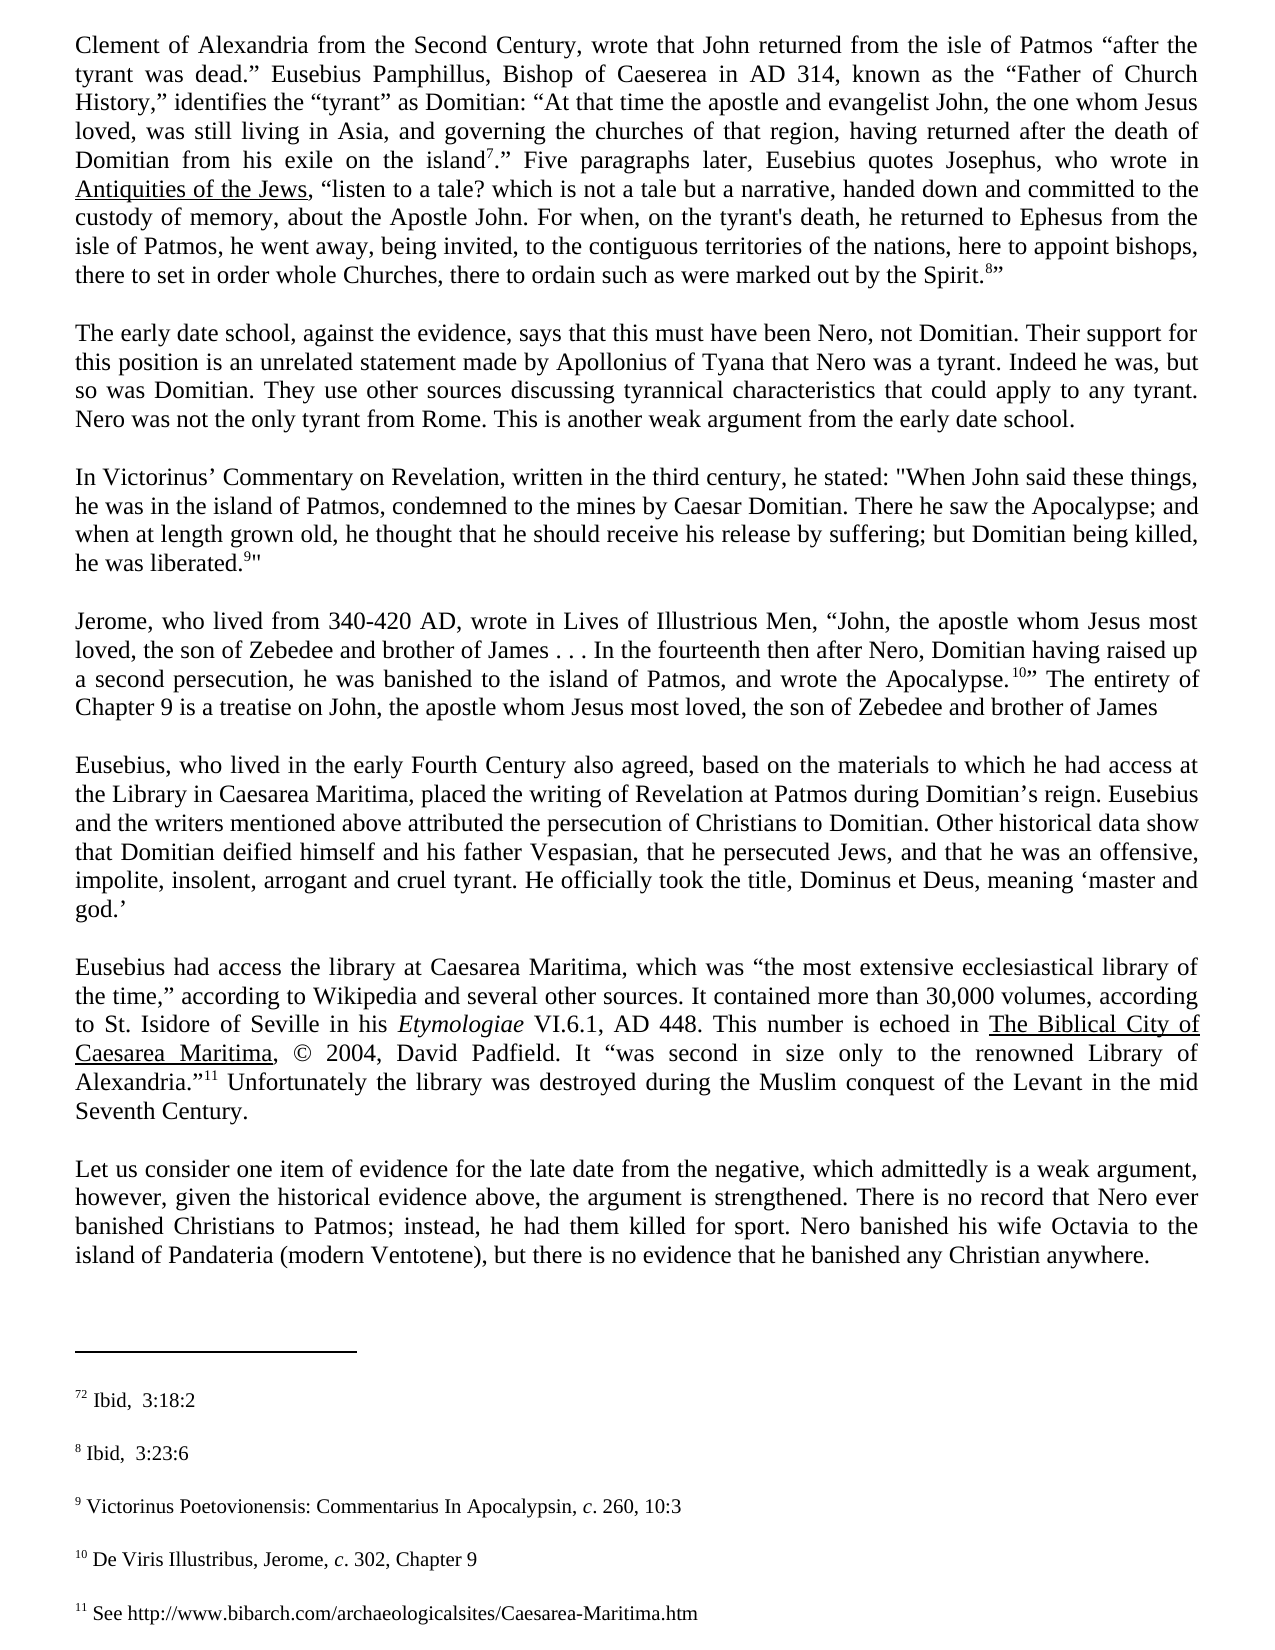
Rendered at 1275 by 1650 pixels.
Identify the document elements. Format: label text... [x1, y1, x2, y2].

text In Victorinus’ Commentary on Revelation, written in the third century, he stated: "When John said these things, he was in the island of Patmos, condemned to the mines by Caesar Domitian. There he saw the Apocalypse; and when at length grown old, he thought that he should receive his release by suffering; but Domitian being killed, he was liberated." [75, 462, 1200, 577]
text The early date school, against the evidence, says that this must have been Nero, not Domitian. Their support for this position is an unrelated statement made by Apollonius of Tyana that Nero was a tyrant. Indeed he was, but so was Domitian. They use other sources discussing tyrannical characteristics that could apply to any tyrant. Nero was not the only tyrant from Rome. This is another weak argument from the early date school. [75, 318, 1200, 433]
text Eusebius had access the library at Caesarea Maritima, which was “the most extensive ecclesiastical library of the time,” according to Wikipedia and several other sources. It contained more than 30,000 volumes, according to St. Isidore of Seville in his Etymologiae VI.6.1, AD 448. This number is echoed in The Biblical City of Caesarea Maritima, © 2004, David Padfield. It “was second in size only to the renowned Library of Alexandria.” Unfortunately the library was destroyed during the Muslim conquest of the Levant in the mid Seventh Century. [75, 952, 1200, 1124]
text Clement of Alexandria from the Second Century, wrote that John returned from the isle of Patmos “after the tyrant was dead.” Eusebius Pamphillus, Bishop of Caeserea in AD 314, known as the “Father of Church History,” identifies the “tyrant” as Domitian: “At that time the apostle and evangelist John, the one whom Jesus loved, was still living in Asia, and governing the churches of that region, having returned after the death of Domitian from his exile on the island.” Five paragraphs later, Eusebius quotes Josephus, who wrote in Antiquities of the Jews, “listen to a tale? which is not a tale but a narrative, handed down and committed to the custody of memory, about the Apostle John. For when, on the tyrant's death, he returned to Ephesus from the isle of Patmos, he went away, being invited, to the contiguous territories of the nations, here to appoint bishops, there to set in order whole Churches, there to ordain such as were marked out by the Spirit.” [75, 30, 1200, 289]
text Jerome, who lived from 340-420 AD, wrote in Lives of Illustrious Men, “John, the apostle whom Jesus most loved, the son of Zebedee and brother of James . . . In the fourteenth then after Nero, Domitian having raised up a second persecution, he was banished to the island of Patmos, and wrote the Apocalypse.” The entirety of Chapter 9 is a treatise on John, the apostle whom Jesus most loved, the son of Zebedee and brother of James [75, 606, 1200, 721]
text Eusebius, who lived in the early Fourth Century also agreed, based on the materials to which he had access at the Library in Caesarea Maritima, placed the writing of Revelation at Patmos during Domitian’s reign. Eusebius and the writers mentioned above attributed the persecution of Christians to Domitian. Other historical data show that Domitian deified himself and his father Vespasian, that he persecuted Jews, and that he was an offensive, impolite, insolent, arrogant and cruel tyrant. He officially took the title, Dominus et Deus, meaning ‘master and god.’ [75, 750, 1200, 923]
text Let us consider one item of evidence for the late date from the negative, which admittedly is a weak argument, however, given the historical evidence above, the argument is strengthened. There is no record that Nero ever banished Christians to Patmos; instead, he had them killed for sport. Nero banished his wife Octavia to the island of Pandateria (modern Ventotene), but there is no evidence that he banished any Christian anywhere. [75, 1154, 1200, 1269]
